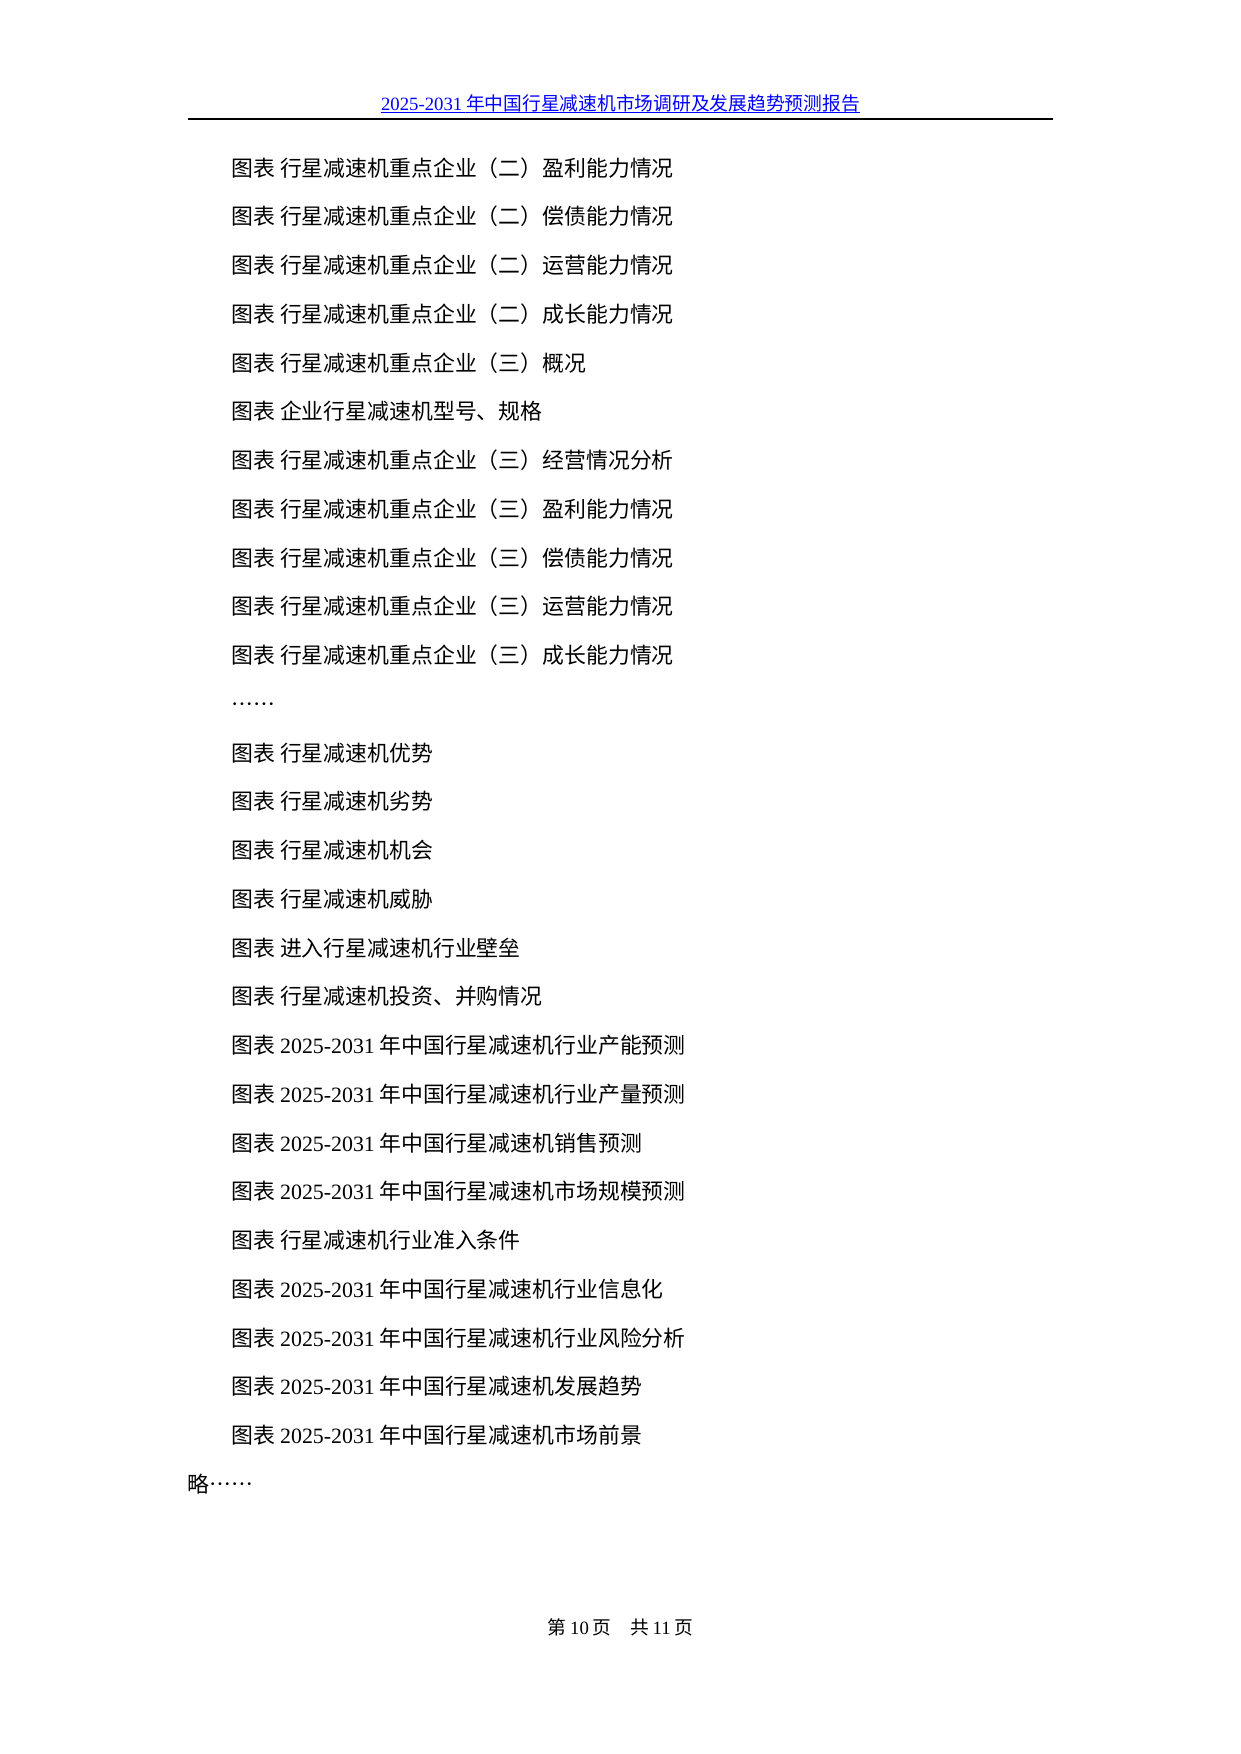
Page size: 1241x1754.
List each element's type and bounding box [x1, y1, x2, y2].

text [187, 150, 1053, 1499]
